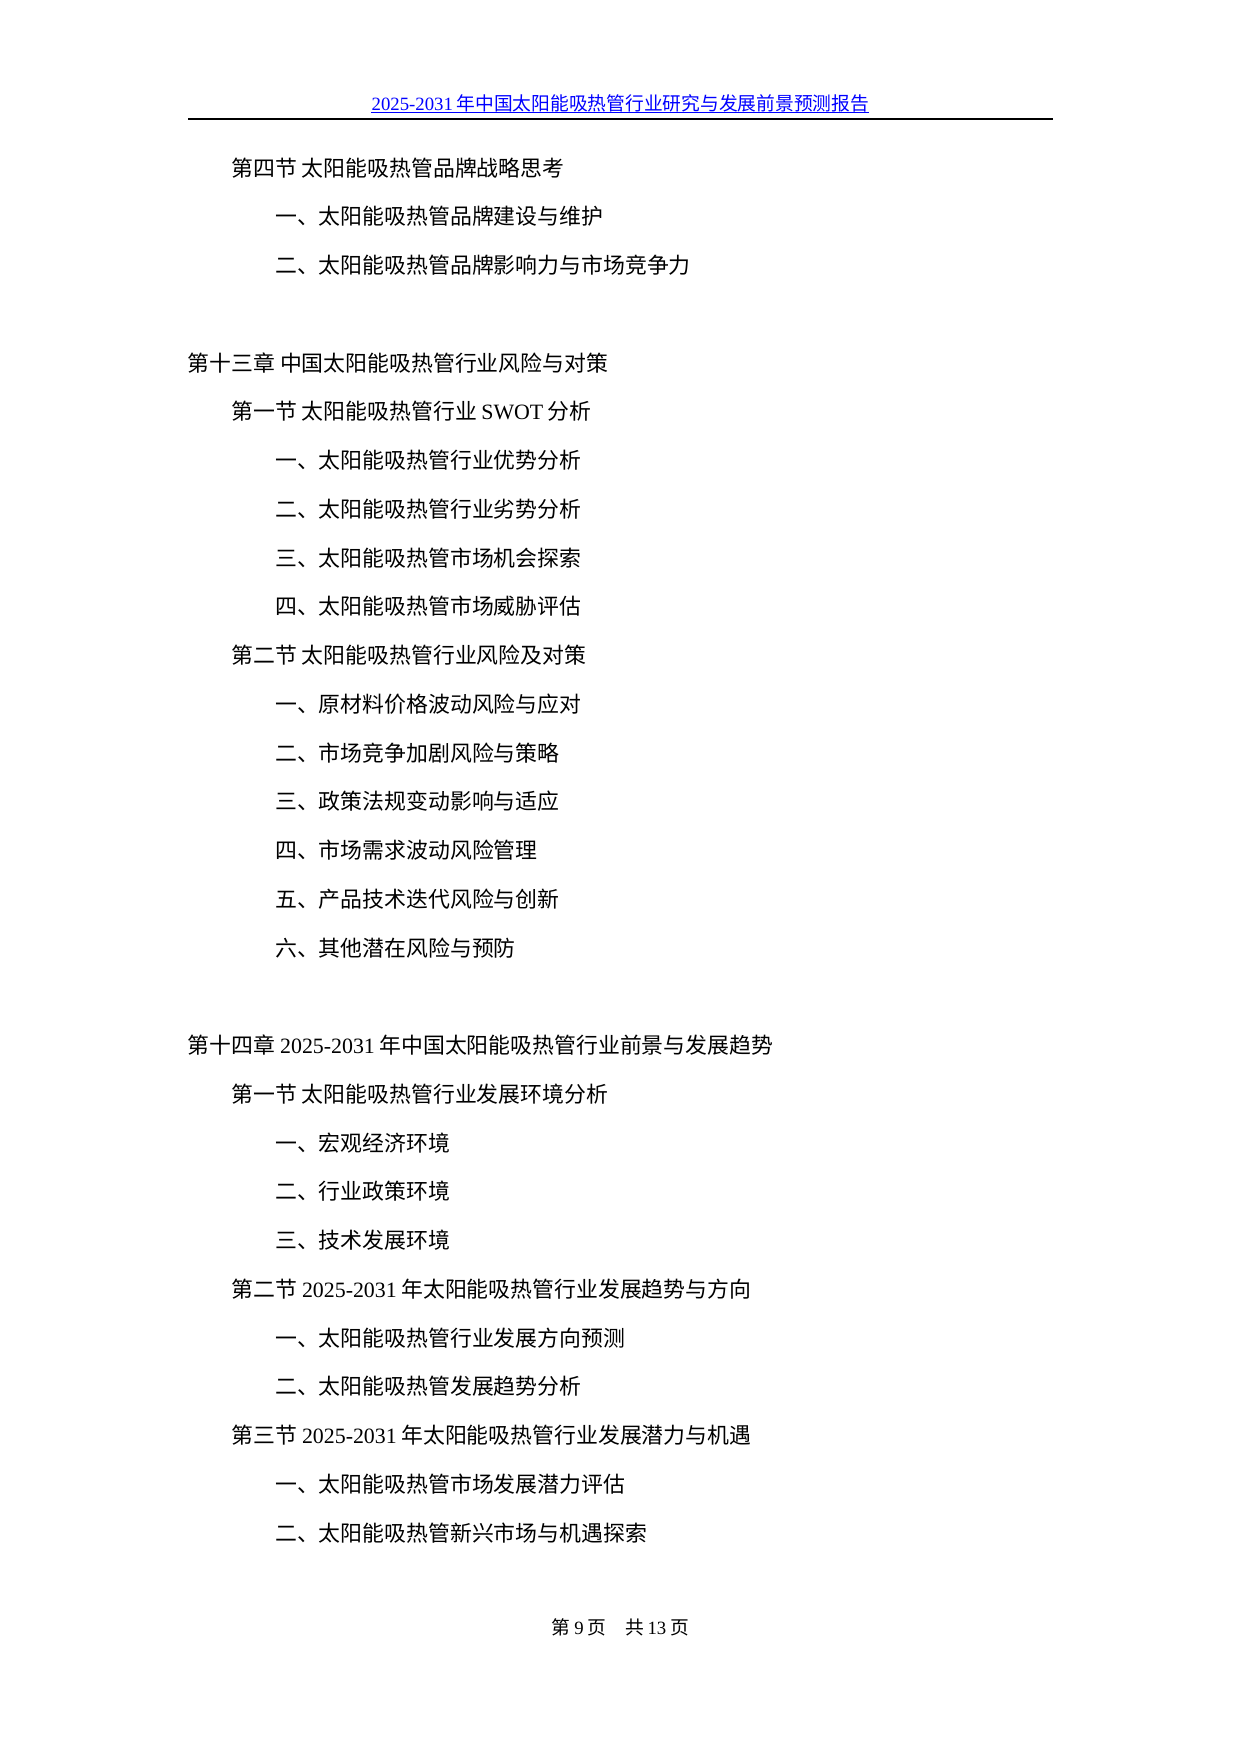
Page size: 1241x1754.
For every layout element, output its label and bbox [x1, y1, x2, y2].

text [187, 150, 1053, 1548]
